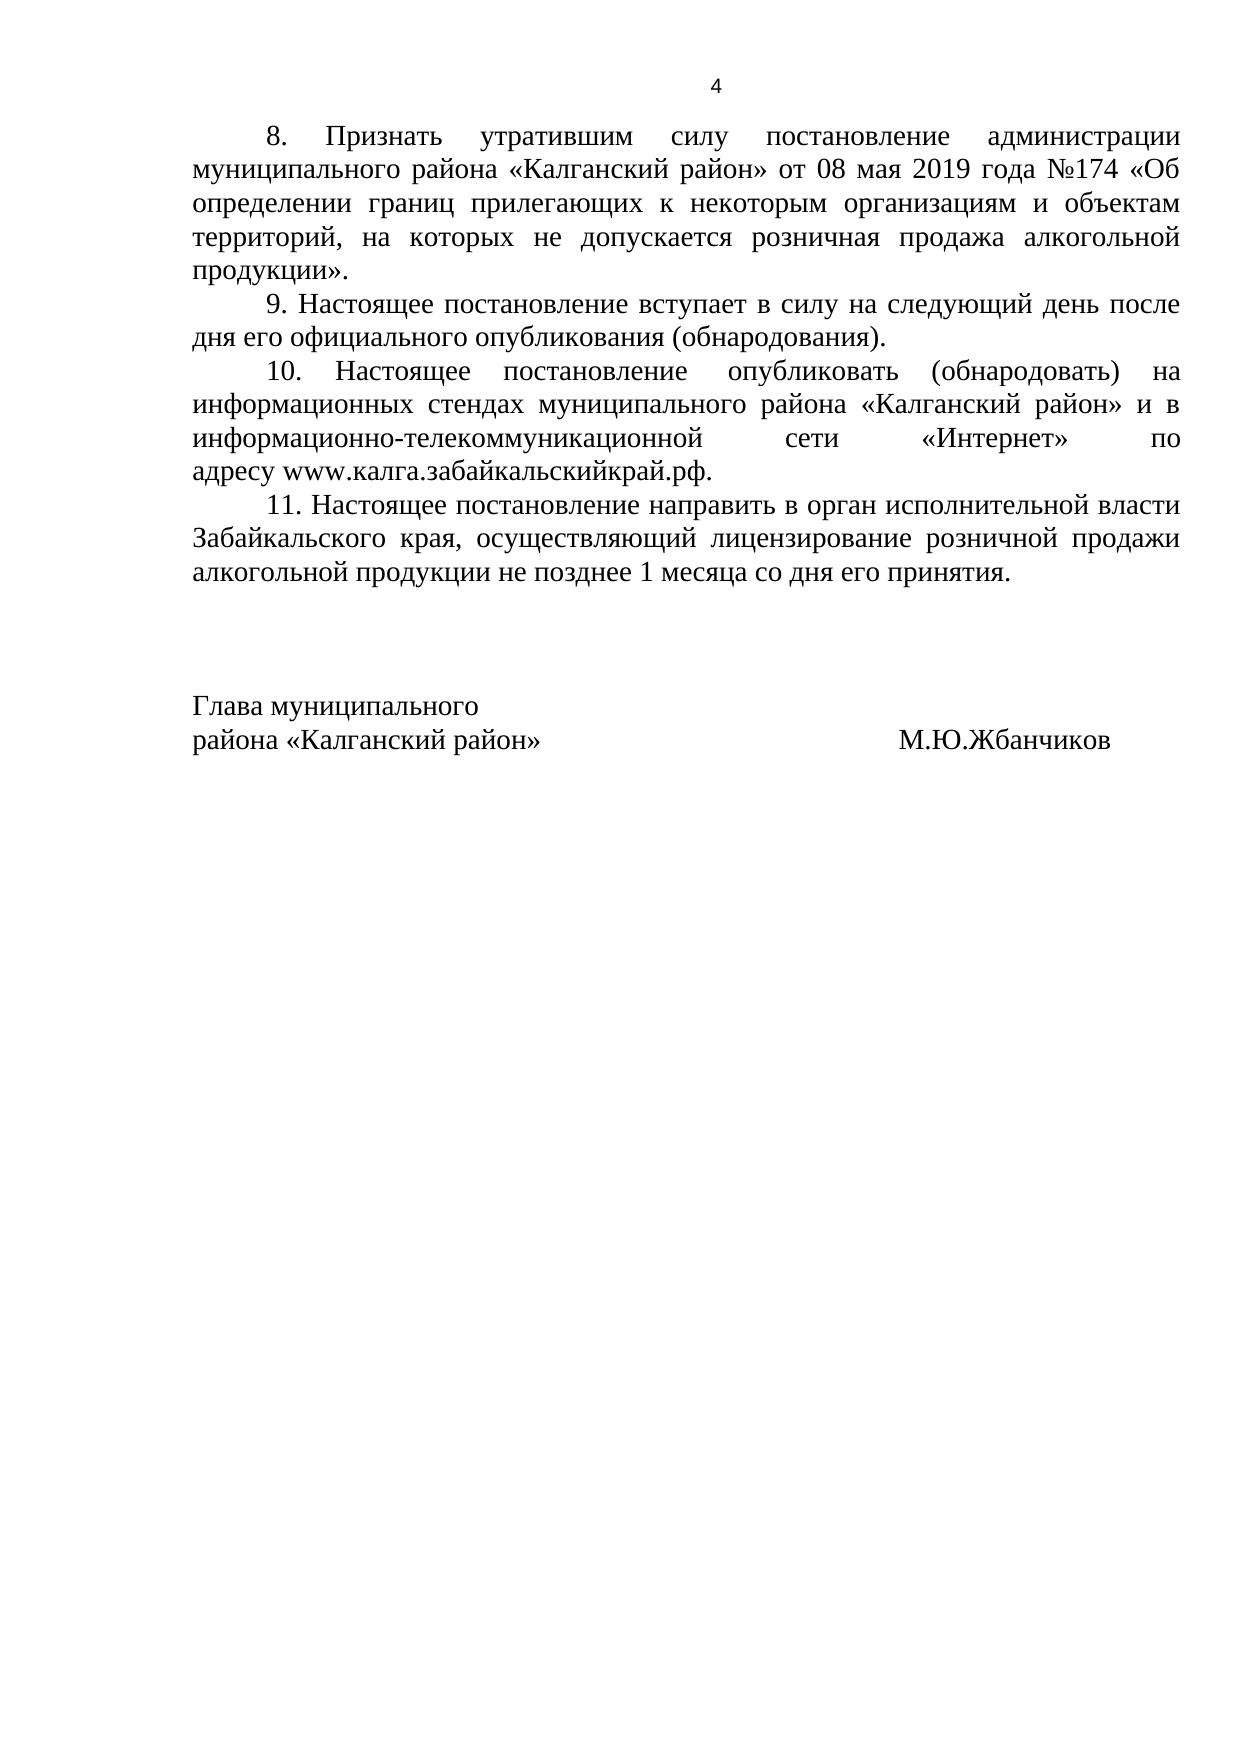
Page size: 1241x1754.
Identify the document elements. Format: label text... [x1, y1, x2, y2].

text 11. Настоящее постановление направить в орган исполнительной власти Забайкальского края, осуществляющий лицензирование розничной продажи алкогольной продукции не позднее 1 месяца со дня его принятия. [192, 487, 1181, 588]
text 10. Настоящее постановление опубликовать (обнародовать) на информационных стендах муниципального района «Калганский район» и в информационно-телекоммуникационной сети «Интернет» по адресу www.калга.забайкальскийкрай.рф. [192, 453, 1181, 487]
text Глава муниципального [192, 688, 1181, 722]
text 8. Признать утратившим силу постановление администрации муниципального района «Калганский район» от 08 мая 2019 года №174 «Об определении границ прилегающих к некоторым организациям и объектам территорий, на которых не допускается розничная продажа алкогольной продукции». [192, 118, 1181, 286]
text 9. Настоящее постановление вступает в силу на следующий день после дня его официального опубликования (обнародования). [192, 286, 1181, 353]
text района «Калганский район» М.Ю.Жбанчиков [192, 722, 1181, 755]
